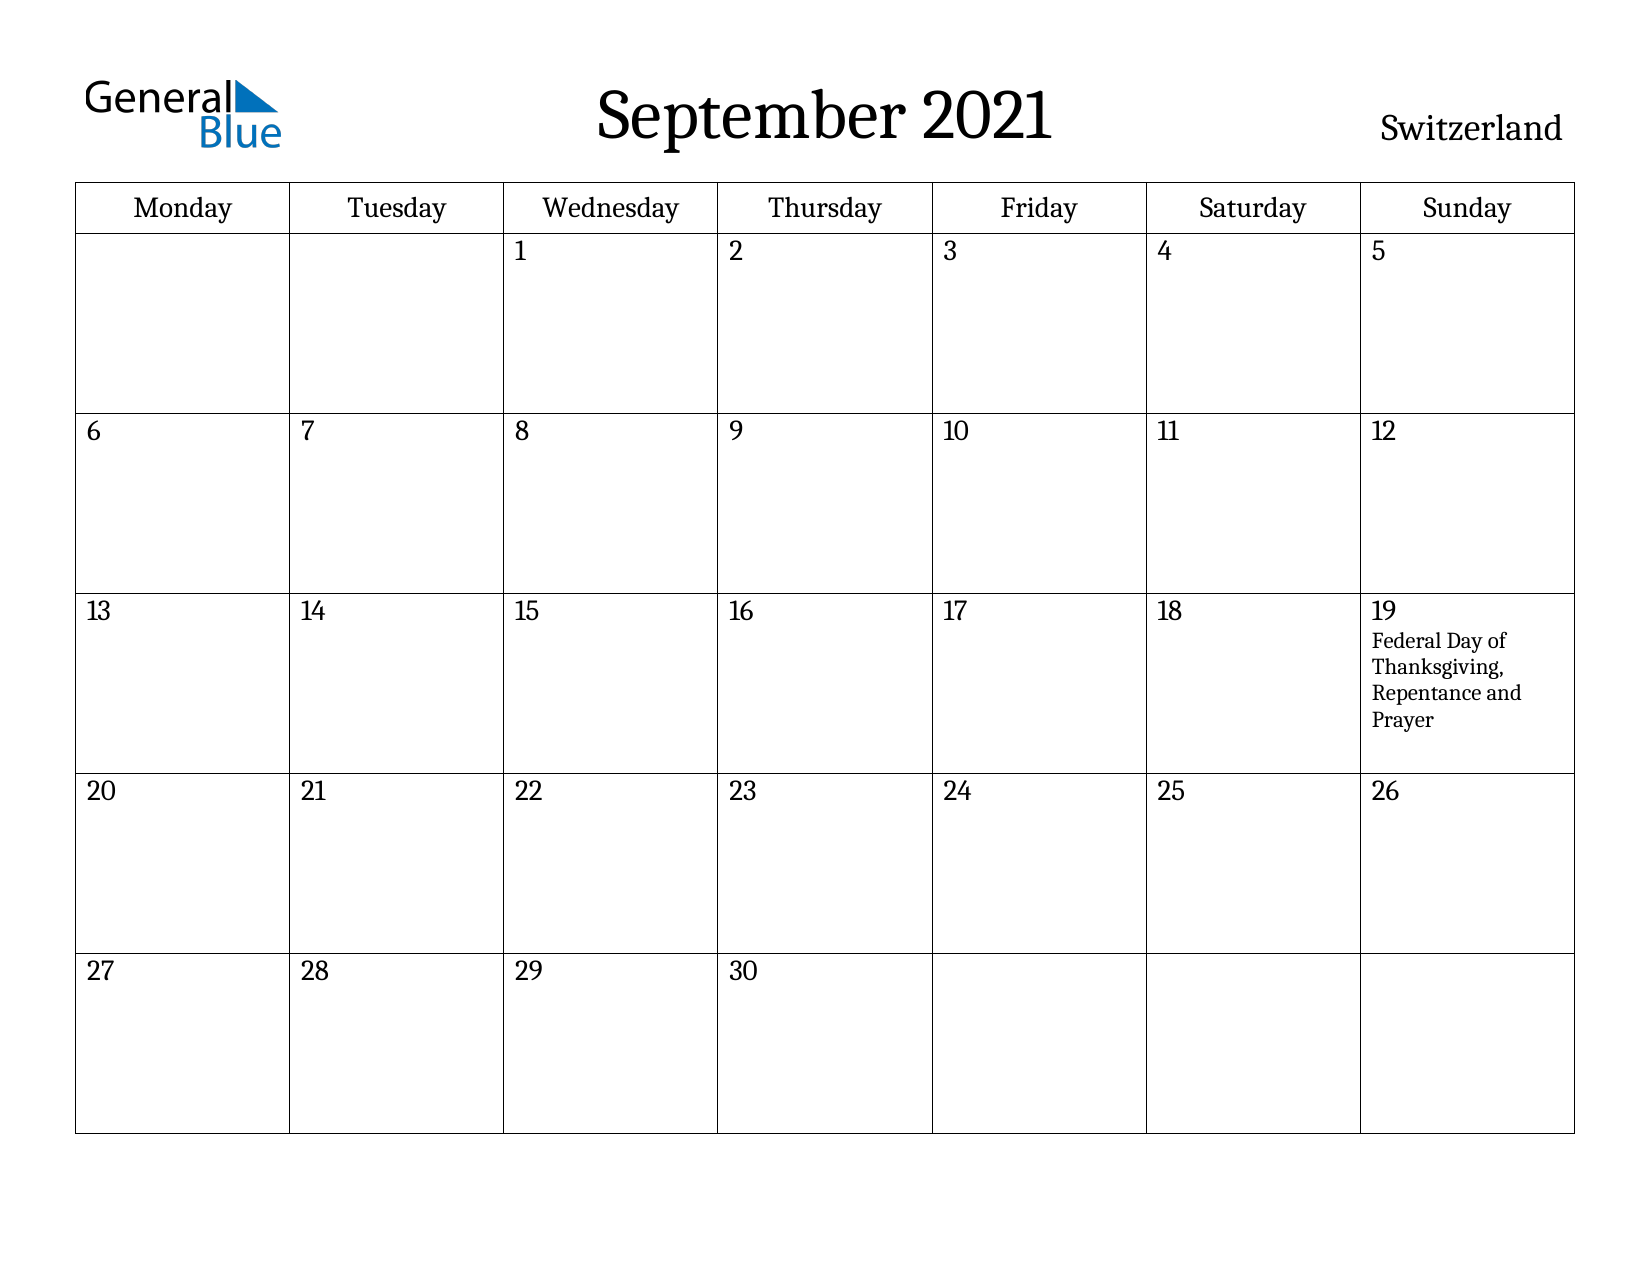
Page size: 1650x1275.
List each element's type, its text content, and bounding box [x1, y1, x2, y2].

table_cell [933, 627, 1146, 773]
table_cell [1147, 448, 1360, 593]
table_cell [76, 234, 289, 267]
table_cell 6 [76, 414, 289, 447]
table_cell [1147, 954, 1360, 987]
table_cell [718, 627, 932, 773]
table_cell 2 [718, 234, 932, 267]
table_cell Saturday [1147, 183, 1360, 233]
table_cell [718, 267, 932, 413]
table_cell [933, 988, 1146, 1133]
table_cell 1 [504, 234, 717, 267]
table_cell [504, 627, 717, 773]
table_cell 11 [1147, 414, 1360, 447]
table_cell [1361, 988, 1574, 1133]
table_cell 23 [718, 774, 932, 807]
table_cell Friday [933, 183, 1146, 233]
table_cell Monday [76, 183, 289, 233]
table_cell [76, 988, 289, 1133]
table_cell 24 [933, 774, 1146, 807]
table_cell 5 [1361, 234, 1574, 267]
table_cell 3 [933, 234, 1146, 267]
table_cell Thursday [718, 183, 932, 233]
table_cell Sunday [1361, 183, 1574, 233]
table_cell Federal Day of Thanksgiving, Repentance and Prayer [1361, 627, 1574, 773]
table_cell [1147, 267, 1360, 413]
table_cell 10 [933, 414, 1146, 447]
table_cell [76, 448, 289, 593]
table_cell [933, 267, 1146, 413]
table_cell [1361, 808, 1574, 953]
table_cell [1361, 267, 1574, 413]
table_cell 22 [504, 774, 717, 807]
table_cell 17 [933, 594, 1146, 627]
table_cell [1361, 954, 1574, 987]
table_cell [504, 448, 717, 593]
table_cell 16 [718, 594, 932, 627]
table_cell 19 [1361, 594, 1574, 627]
table_cell [718, 808, 932, 953]
table_cell [1147, 988, 1360, 1133]
table_cell [290, 234, 503, 267]
table_cell [76, 267, 289, 413]
table_cell Tuesday [290, 183, 503, 233]
table_cell [290, 267, 503, 413]
table_cell 13 [76, 594, 289, 627]
table_cell [933, 448, 1146, 593]
table_cell 18 [1147, 594, 1360, 627]
table_header [76, 75, 503, 182]
table_cell 20 [76, 774, 289, 807]
table_cell 30 [718, 954, 932, 987]
table_cell [290, 808, 503, 953]
picture [86, 80, 281, 148]
table_cell [933, 954, 1146, 987]
table_cell [290, 448, 503, 593]
table_cell 7 [290, 414, 503, 447]
table_cell [76, 808, 289, 953]
table_cell 8 [504, 414, 717, 447]
table_cell 14 [290, 594, 503, 627]
table_cell [933, 808, 1146, 953]
table_cell 9 [718, 414, 932, 447]
table_cell [718, 448, 932, 593]
table_cell 25 [1147, 774, 1360, 807]
table_cell [1147, 808, 1360, 953]
table_cell 21 [290, 774, 503, 807]
table_cell 26 [1361, 774, 1574, 807]
table_cell [290, 627, 503, 773]
table_cell [504, 267, 717, 413]
table_cell [290, 988, 503, 1133]
table_cell [1361, 448, 1574, 593]
table_cell 29 [504, 954, 717, 987]
table_cell [718, 988, 932, 1133]
table_cell [1147, 627, 1360, 773]
table_cell 15 [504, 594, 717, 627]
table_cell 27 [76, 954, 289, 987]
table_cell [504, 808, 717, 953]
table_cell 12 [1361, 414, 1574, 447]
table_cell [504, 988, 717, 1133]
table_header Switzerland [1146, 75, 1574, 182]
table_header September 2021 [504, 75, 1146, 182]
table_cell [76, 627, 289, 773]
table_cell 28 [290, 954, 503, 987]
table_cell 4 [1147, 234, 1360, 267]
table_cell Wednesday [504, 183, 717, 233]
